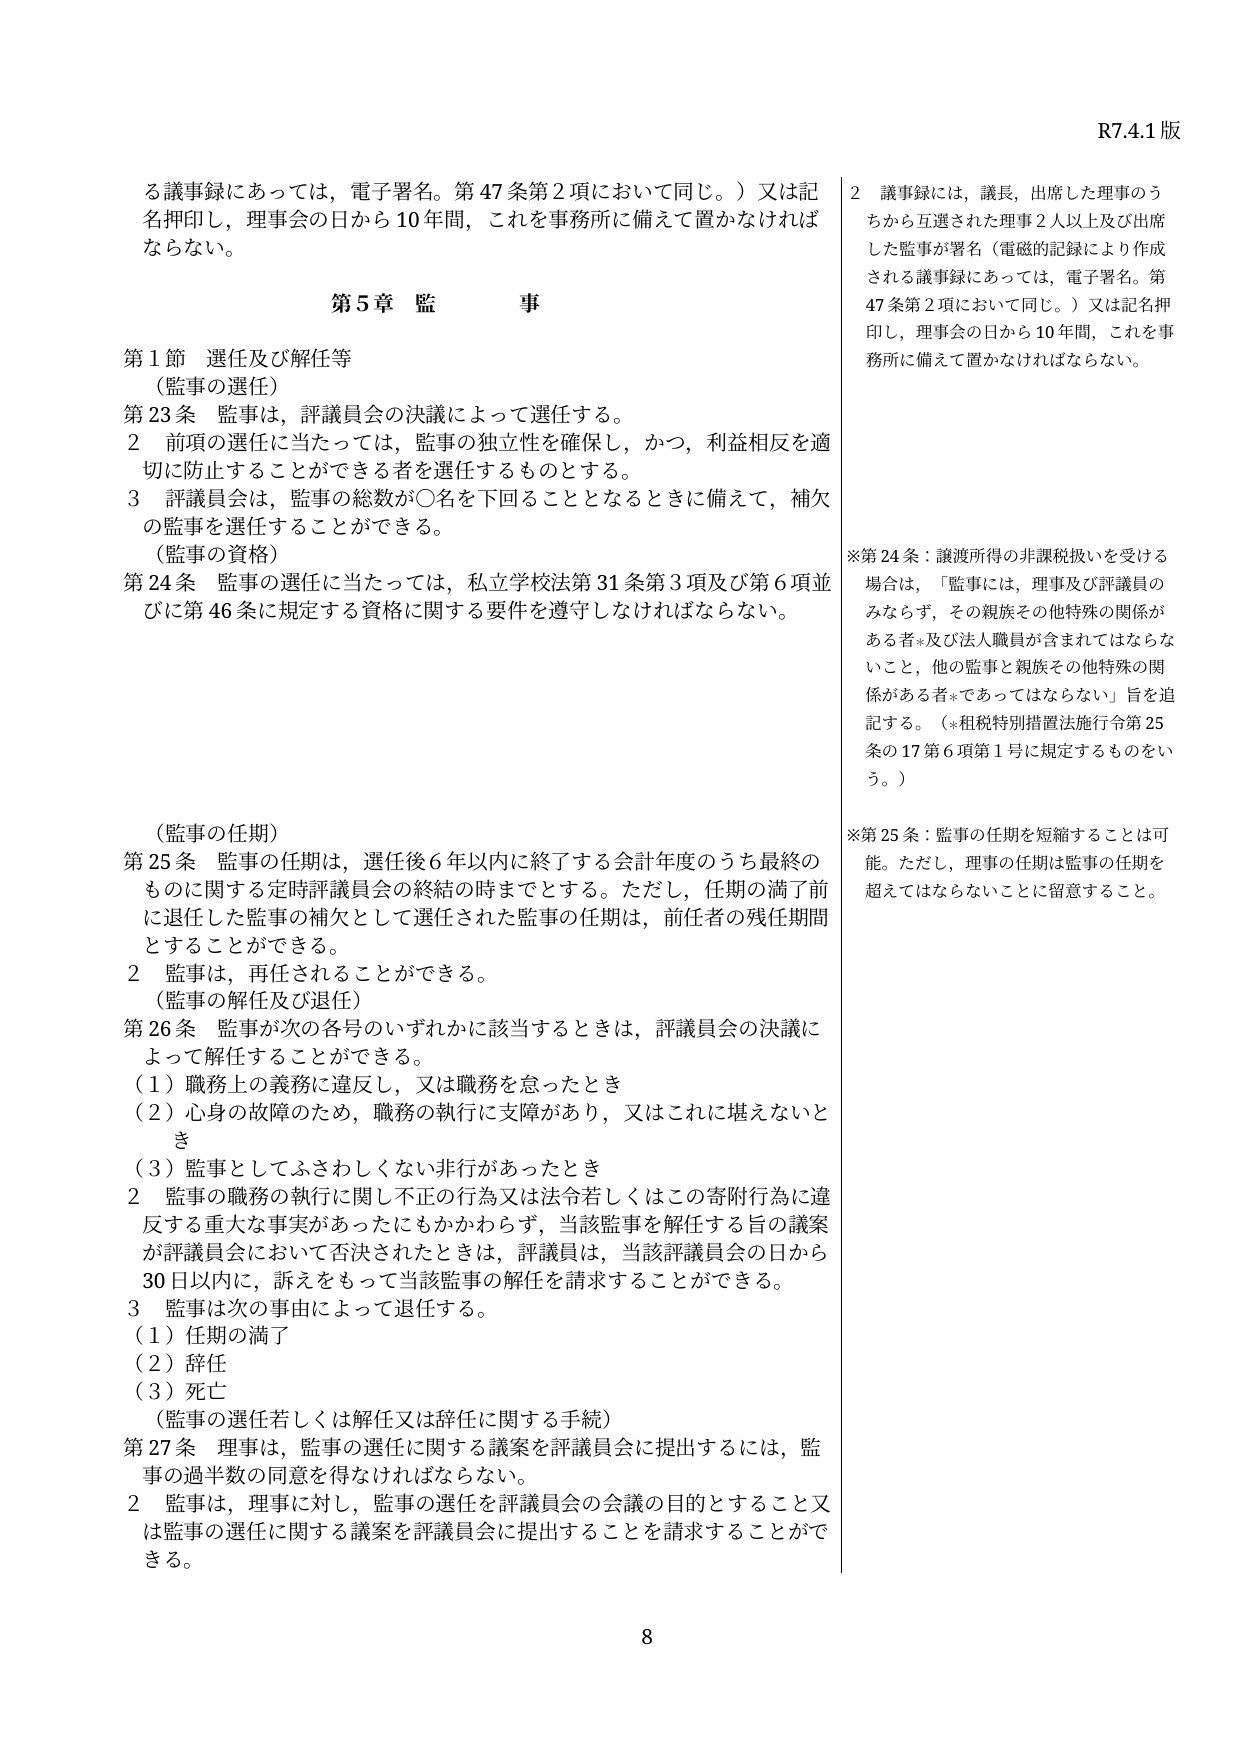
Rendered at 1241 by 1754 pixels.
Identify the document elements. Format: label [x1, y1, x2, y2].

table_header [842, 177, 1181, 1573]
table_header [118, 177, 841, 1573]
